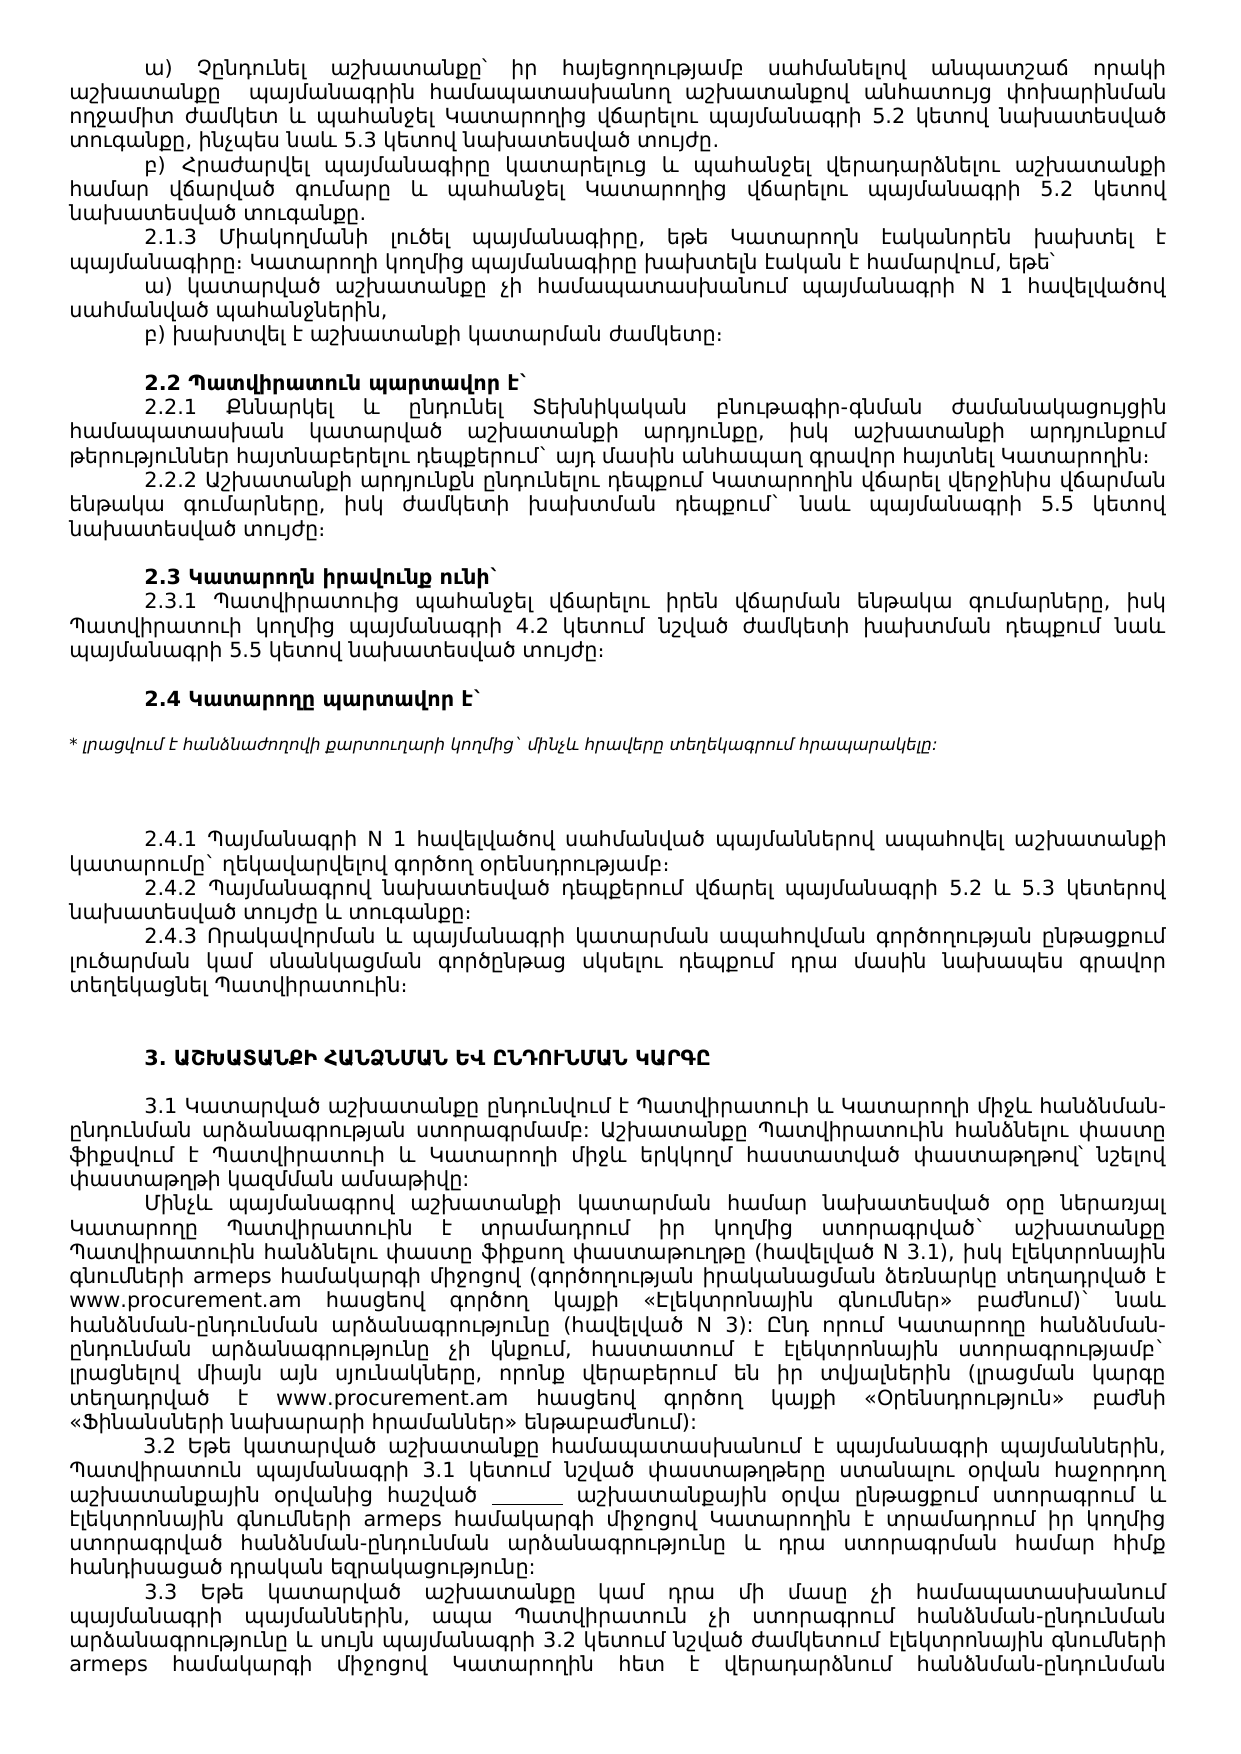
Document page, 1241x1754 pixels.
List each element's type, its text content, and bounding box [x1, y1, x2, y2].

text բ) խախտվել է աշխատանքի կատարման ժամկետը։ [69, 322, 1167, 347]
text 2.4.1 Պայմանագրի N 1 հավելվածով սահմանված պայմաններով ապահովել աշխատանքի կատարումը` ղեկավարվելով գործող օրենսդրությամբ։ [69, 827, 1167, 876]
text * լրացվում է հանձնաժողովի քարտուղարի կողմից` մինչև հրավերը տեղեկագրում հրապարակելը: [69, 735, 1167, 754]
text բ) Հրաժարվել պայմանագիրը կատարելուց և պահանջել վերադարձնելու աշխատանքի համար վճարված գումարը և պահանջել Կատարողից վճարելու պայմանագրի 5.2 կետով նախատեսված տուգանքը. [69, 153, 1167, 225]
text 2.3.1 Պատվիրատուից պահանջել վճարելու իրեն վճարման ենթակա գումարները, իսկ Պատվիրատուի կողմից պայմանագրի 4.2 կետում նշված ժամկետի խախտման դեպքում նաև պայմանագրի 5.5 կետով նախատեսված տույժը։ [69, 589, 1167, 662]
text 2.4.2 Պայմանագրով նախատեսված դեպքերում վճարել պայմանագրի 5.2 և 5.3 կետերով նախատեսված տույժը և տուգանքը։ [69, 876, 1167, 924]
text 2.2 Պատվիրատուն պարտավոր է` [69, 371, 1167, 395]
text 2.3 Կատարողն իրավունք ունի` [69, 565, 1167, 589]
text Մինչև պայմանագրով աշխատանքի կատարման համար նախատեսված օրը ներառյալ Կատարողը Պատվիրատուին է տրամադրում իր կողմից ստորագրված` աշխատանքը Պատվիրատուին հանձնելու փաստը ֆիքսող փաստաթուղթը (հավելված N 3.1), իսկ էլեկտրոնային գնումների armeps համակարգի միջոցով (գործողության իրականացման ձեռնարկը տեղադրված է www.procurement.am հասցեով գործող կայքի «Էլեկտրոնային գնումներ» բաժնում)` նաև հանձնման-ընդունման արձանագրությունը (հավելված N 3): Ընդ որում Կատարողը հանձնման-ընդունման արձանագրությունը չի կնքում, հաստատում է էլեկտրոնային ստորագրությամբ` լրացնելով միայն այն սյունակները, որոնք վերաբերում են իր տվյալներին (լրացման կարգը տեղադրված է www.procurement.am հասցեով գործող կայքի «Օրենսդրություն» բաժնի «Ֆինանսների նախարարի հրամաններ» ենթաբաժնում): [69, 1191, 1167, 1434]
text 2.2.2 Աշխատանքի արդյունքն ընդունելու դեպքում Կատարողին վճարել վերջինիս վճարման ենթակա գումարները, իսկ ժամկետի խախտման դեպքում` նաև պայմանագրի 5.5 կետով նախատեսված տույժը։ [69, 468, 1167, 541]
text 2.1.3 Միակողմանի լուծել պայմանագիրը, եթե Կատարողն էականորեն խախտել է պայմանագիրը։ Կատարողի կողմից պայմանագիրը խախտելն էական է համարվում, եթե՝ [69, 225, 1167, 274]
text 3.2 Եթե կատարված աշխատանքը համապատասխանում է պայմանագրի պայմաններին, Պատվիրատուն պայմանագրի 3.1 կետում նշված փաստաթղթերը ստանալու օրվան հաջորդող աշխատանքային օրվանից հաշված աշխատանքային օրվա ընթացքում ստորագրում և էլեկտրոնային գնումների armeps համակարգի միջոցով Կատարողին է տրամադրում իր կողմից ստորագրված հանձնման-ընդունման արձանագրությունը և դրա ստորագրման համար հիմք հանդիսացած դրական եզրակացությունը: [69, 1434, 1167, 1580]
text 2.2.1 Քննարկել և ընդունել Տեխնիկական բնութագիր-գնման ժամանակացույցին համապատասխան կատարված աշխատանքի արդյունքը, իսկ աշխատանքի արդյունքում թերություններ հայտնաբերելու դեպքերում` այդ մասին անհապաղ գրավոր հայտնել Կատարողին։ [69, 395, 1167, 468]
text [69, 1580, 1167, 1677]
text 3.1 Կատարված աշխատանքը ընդունվում է Պատվիրատուի և Կատարողի միջև հանձնման-ընդունման արձանագրության ստորագրմամբ: Աշխատանքը Պատվիրատուին հանձնելու փաստը ֆիքսվում է Պատվիրատուի և Կատարողի միջև երկկողմ հաստատված փաստաթղթով՝ նշելով փաստաթղթի կազմման ամսաթիվը: [69, 1094, 1167, 1191]
text ա) կատարված աշխատանքը չի համապատասխանում պայմանագրի N 1 հավելվածով սահմանված պահանջներին, [69, 274, 1167, 322]
text 3. ԱՇԽԱՏԱՆՔԻ ՀԱՆՁՆՄԱՆ ԵՎ ԸՆԴՈՒՆՄԱՆ ԿԱՐԳԸ [69, 1046, 1167, 1070]
text 2.4.3 Որակավորման և պայմանագրի կատարման ապահովման գործողության ընթացքում լուծարման կամ սնանկացման գործընթաց սկսելու դեպքում դրա մասին նախապես գրավոր տեղեկացնել Պատվիրատուին։ [69, 924, 1167, 997]
text 2.4 Կատարողը պարտավոր է` [69, 687, 1167, 711]
text ա) Չընդունել աշխատանքը՝ իր հայեցողությամբ սահմանելով անպատշաճ որակի աշխատանքը պայմանագրին համապատասխանող աշխատանքով անհատույց փոխարինման ողջամիտ ժամկետ և պահանջել Կատարողից վճարելու պայմանագրի 5.2 կետով նախատեսված տուգանքը, ինչպես նաև 5.3 կետով նախատեսված տույժը. [69, 56, 1167, 153]
